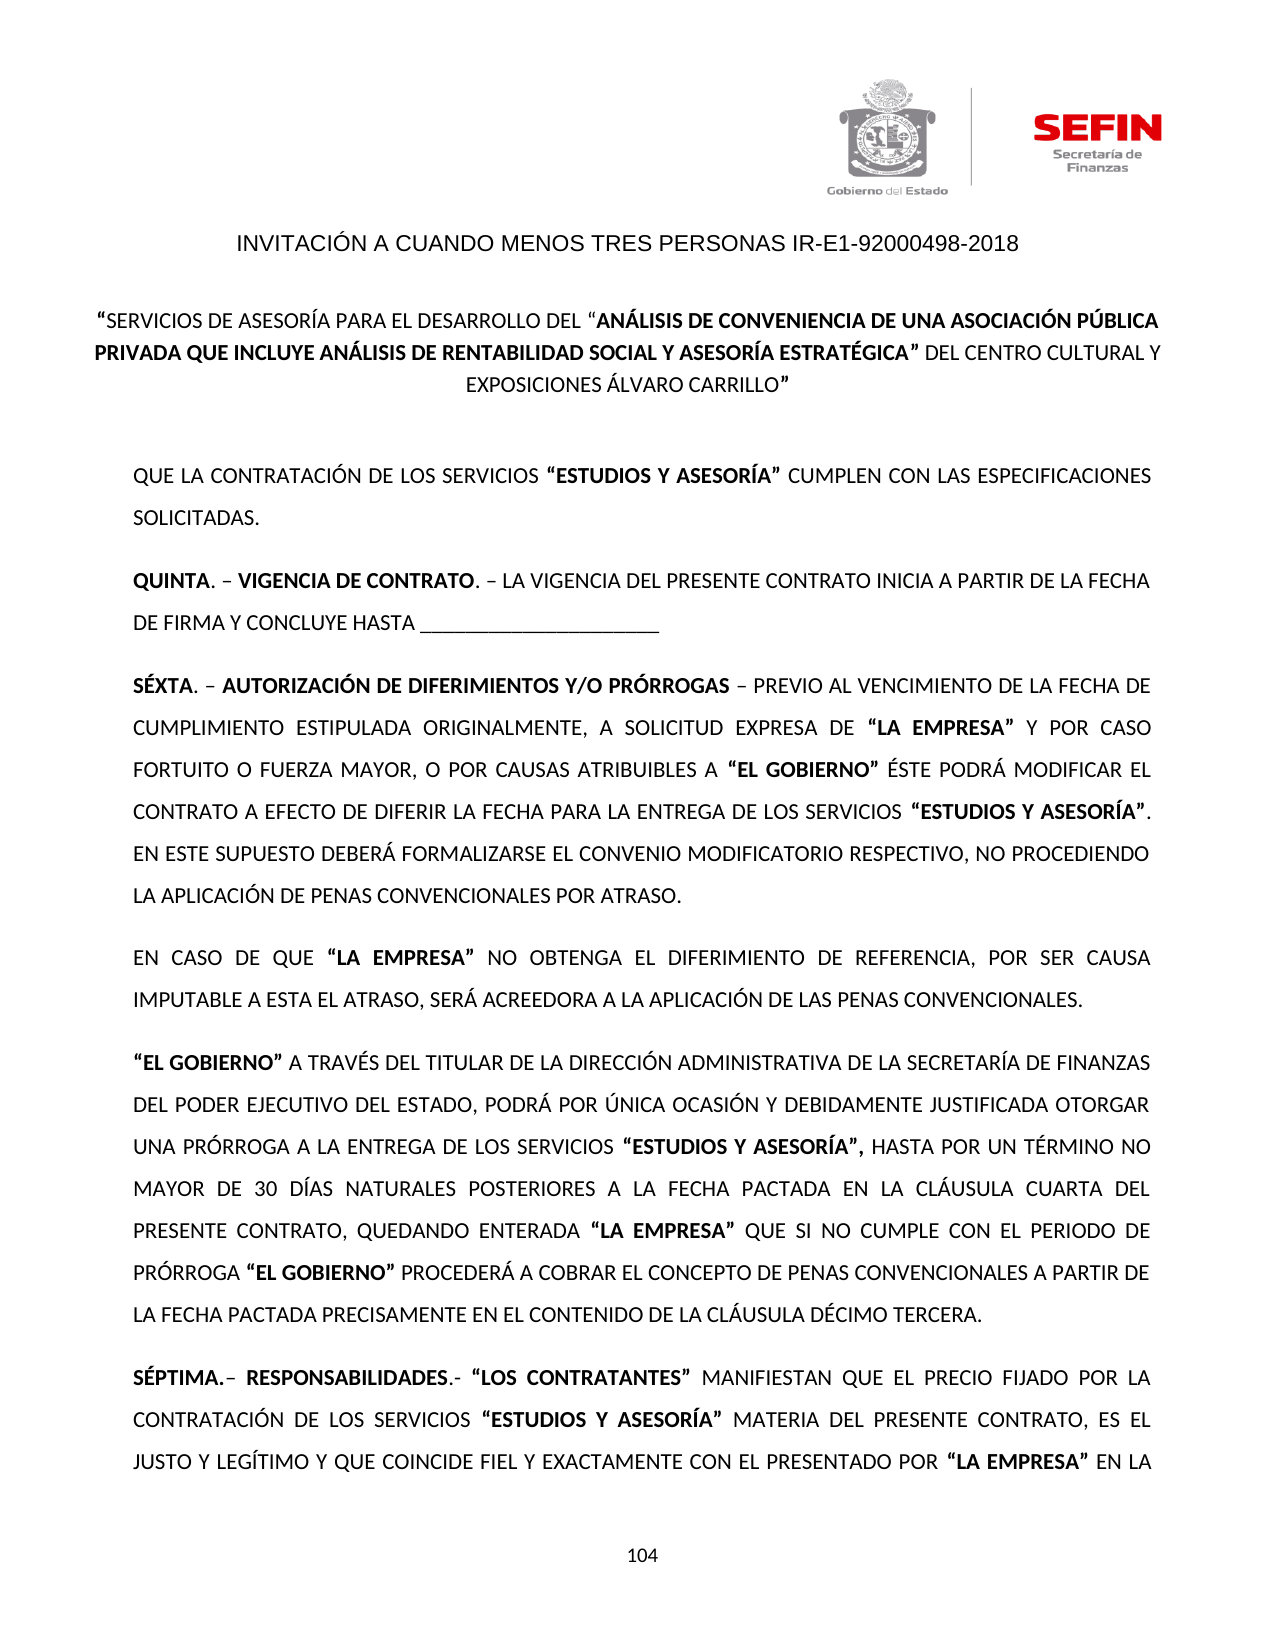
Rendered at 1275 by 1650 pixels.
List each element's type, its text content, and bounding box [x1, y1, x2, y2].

text “EL GOBIERNO” A TRAVÉS DEL TITULAR DE LA DIRECCIÓN ADMINISTRATIVA DE LA SECRETARÍA DE FINANZAS DEL PODER EJECUTIVO DEL ESTADO, PODRÁ POR ÚNICA OCASIÓN Y DEBIDAMENTE JUSTIFICADA OTORGAR UNA PRÓRROGA A LA ENTREGA DE LOS SERVICIOS “ESTUDIOS Y ASESORÍA”, HASTA POR UN TÉRMINO NO MAYOR DE 30 DÍAS NATURALES POSTERIORES A LA FECHA PACTADA EN LA CLÁUSULA CUARTA DEL PRESENTE CONTRATO, QUEDANDO ENTERADA “LA EMPRESA” QUE SI NO CUMPLE CON EL PERIODO DE PRÓRROGA “EL GOBIERNO” PROCEDERÁ A COBRAR EL CONCEPTO DE PENAS CONVENCIONALES A PARTIR DE LA FECHA PACTADA PRECISAMENTE EN EL CONTENIDO DE LA CLÁUSULA DÉCIMO TERCERA. [133, 1048, 1152, 1328]
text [133, 461, 1152, 531]
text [133, 1363, 1152, 1475]
text EN CASO DE QUE “LA EMPRESA” NO OBTENGA EL DIFERIMIENTO DE REFERENCIA, POR SER CAUSA IMPUTABLE A ESTA EL ATRASO, SERÁ ACREEDORA A LA APLICACIÓN DE LAS PENAS CONVENCIONALES. [133, 943, 1152, 1013]
text SÉXTA. – AUTORIZACIÓN DE DIFERIMIENTOS Y/O PRÓRROGAS – PREVIO AL VENCIMIENTO DE LA FECHA DE CUMPLIMIENTO ESTIPULADA ORIGINALMENTE, A SOLICITUD EXPRESA DE “LA EMPRESA” Y POR CASO FORTUITO O FUERZA MAYOR, O POR CAUSAS ATRIBUIBLES A “EL GOBIERNO” ÉSTE PODRÁ MODIFICAR EL CONTRATO A EFECTO DE DIFERIR LA FECHA PARA LA ENTREGA DE LOS SERVICIOS “ESTUDIOS Y ASESORÍA”. EN ESTE SUPUESTO DEBERÁ FORMALIZARSE EL CONVENIO MODIFICATORIO RESPECTIVO, NO PROCEDIENDO LA APLICACIÓN DE PENAS CONVENCIONALES POR ATRASO. [133, 671, 1152, 909]
text QUINTA. – VIGENCIA DE CONTRATO. – LA VIGENCIA DEL PRESENTE CONTRATO INICIA A PARTIR DE LA FECHA DE FIRMA Y CONCLUYE HASTA _____________________ [133, 566, 1152, 636]
